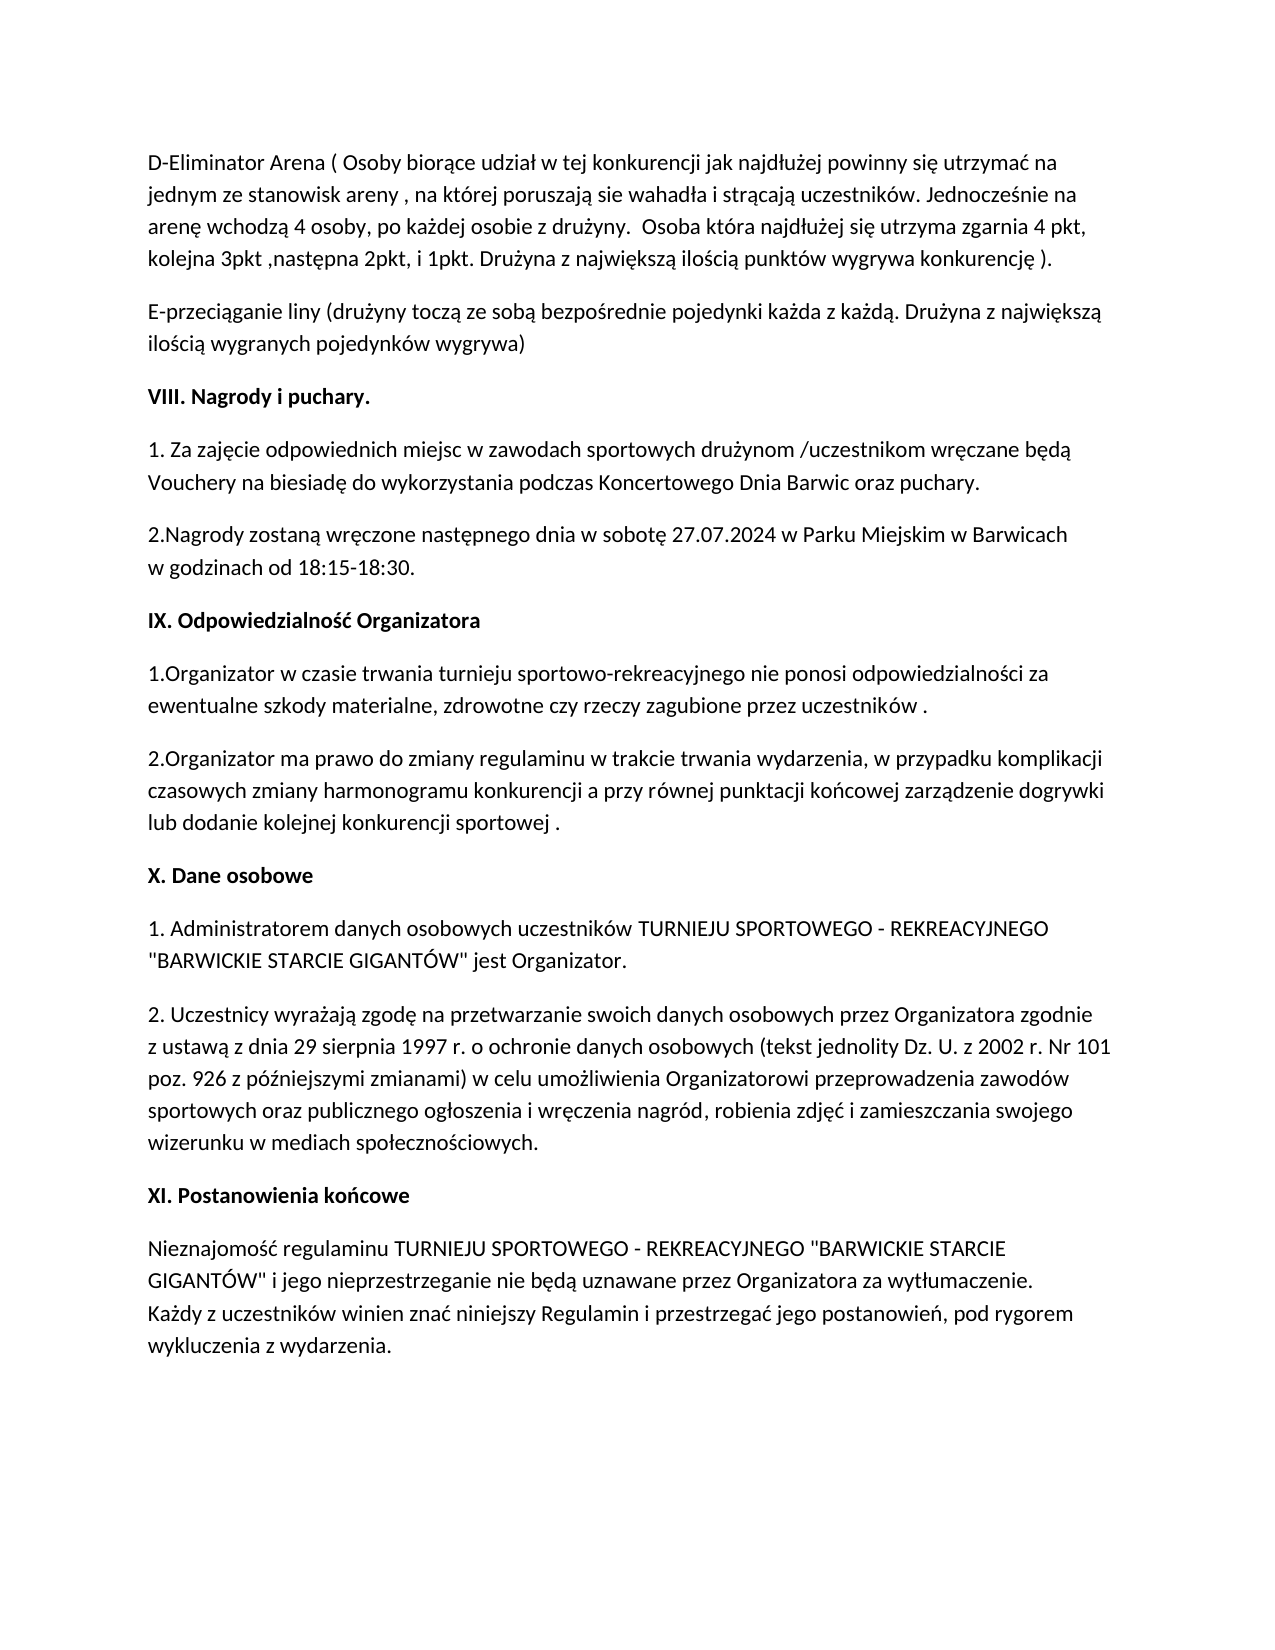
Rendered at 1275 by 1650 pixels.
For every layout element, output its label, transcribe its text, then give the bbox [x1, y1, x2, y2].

text D-Eliminator Arena ( Osoby biorące udział w tej konkurencji jak najdłużej powinny się utrzymać na jednym ze stanowisk areny , na której poruszają sie wahadła i strącają uczestników. Jednocześnie na arenę wchodzą 4 osoby, po każdej osobie z drużyny. Osoba która najdłużej się utrzyma zgarnia 4 pkt, kolejna 3pkt ,następna 2pkt, i 1pkt. Drużyna z największą ilością punktów wygrywa konkurencję ). [148, 148, 1127, 272]
text 2.Nagrody zostaną wręczone następnego dnia w sobotę 27.07.2024 w Parku Miejskim w Barwicach w godzinach od 18:15-18:30. [148, 521, 1127, 581]
text XI. Postanowienia końcowe [148, 1181, 1127, 1209]
text 1. Za zajęcie odpowiednich miejsc w zawodach sportowych drużynom /uczestnikom wręczane będą Vouchery na biesiadę do wykorzystania podczas Koncertowego Dnia Barwic oraz puchary. [148, 435, 1127, 496]
text 2. Uczestnicy wyrażają zgodę na przetwarzanie swoich danych osobowych przez Organizatora zgodnie z ustawą z dnia 29 sierpnia 1997 r. o ochronie danych osobowych (tekst jednolity Dz. U. z 2002 r. Nr 101 poz. 926 z późniejszymi zmianami) w celu umożliwienia Organizatorowi przeprowadzenia zawodów sportowych oraz publicznego ogłoszenia i wręczenia nagród, robienia zdjęć i zamieszczania swojego wizerunku w mediach społecznościowych. [148, 1000, 1127, 1156]
text E-przeciąganie liny (drużyny toczą ze sobą bezpośrednie pojedynki każda z każdą. Drużyna z największą ilością wygranych pojedynków wygrywa) [148, 297, 1127, 357]
text 2.Organizator ma prawo do zmiany regulaminu w trakcie trwania wydarzenia, w przypadku komplikacji czasowych zmiany harmonogramu konkurencji a przy równej punktacji końcowej zarządzenie dogrywki lub dodanie kolejnej konkurencji sportowej . [148, 744, 1127, 836]
text 1.Organizator w czasie trwania turnieju sportowo-rekreacyjnego nie ponosi odpowiedzialności za ewentualne szkody materialne, zdrowotne czy rzeczy zagubione przez uczestników . [148, 659, 1127, 719]
text Nieznajomość regulaminu TURNIEJU SPORTOWEGO - REKREACYJNEGO "BARWICKIE STARCIE GIGANTÓW" i jego nieprzestrzeganie nie będą uznawane przez Organizatora za wytłumaczenie. Każdy z uczestników winien znać niniejszy Regulamin i przestrzegać jego postanowień, pod rygorem wykluczenia z wydarzenia. [148, 1234, 1127, 1359]
text IX. Odpowiedzialność Organizatora [148, 606, 1127, 634]
text 1. Administratorem danych osobowych uczestników TURNIEJU SPORTOWEGO - REKREACYJNEGO "BARWICKIE STARCIE GIGANTÓW" jest Organizator. [148, 914, 1127, 975]
text X. Dane osobowe [148, 861, 1127, 889]
text VIII. Nagrody i puchary. [148, 382, 1127, 410]
